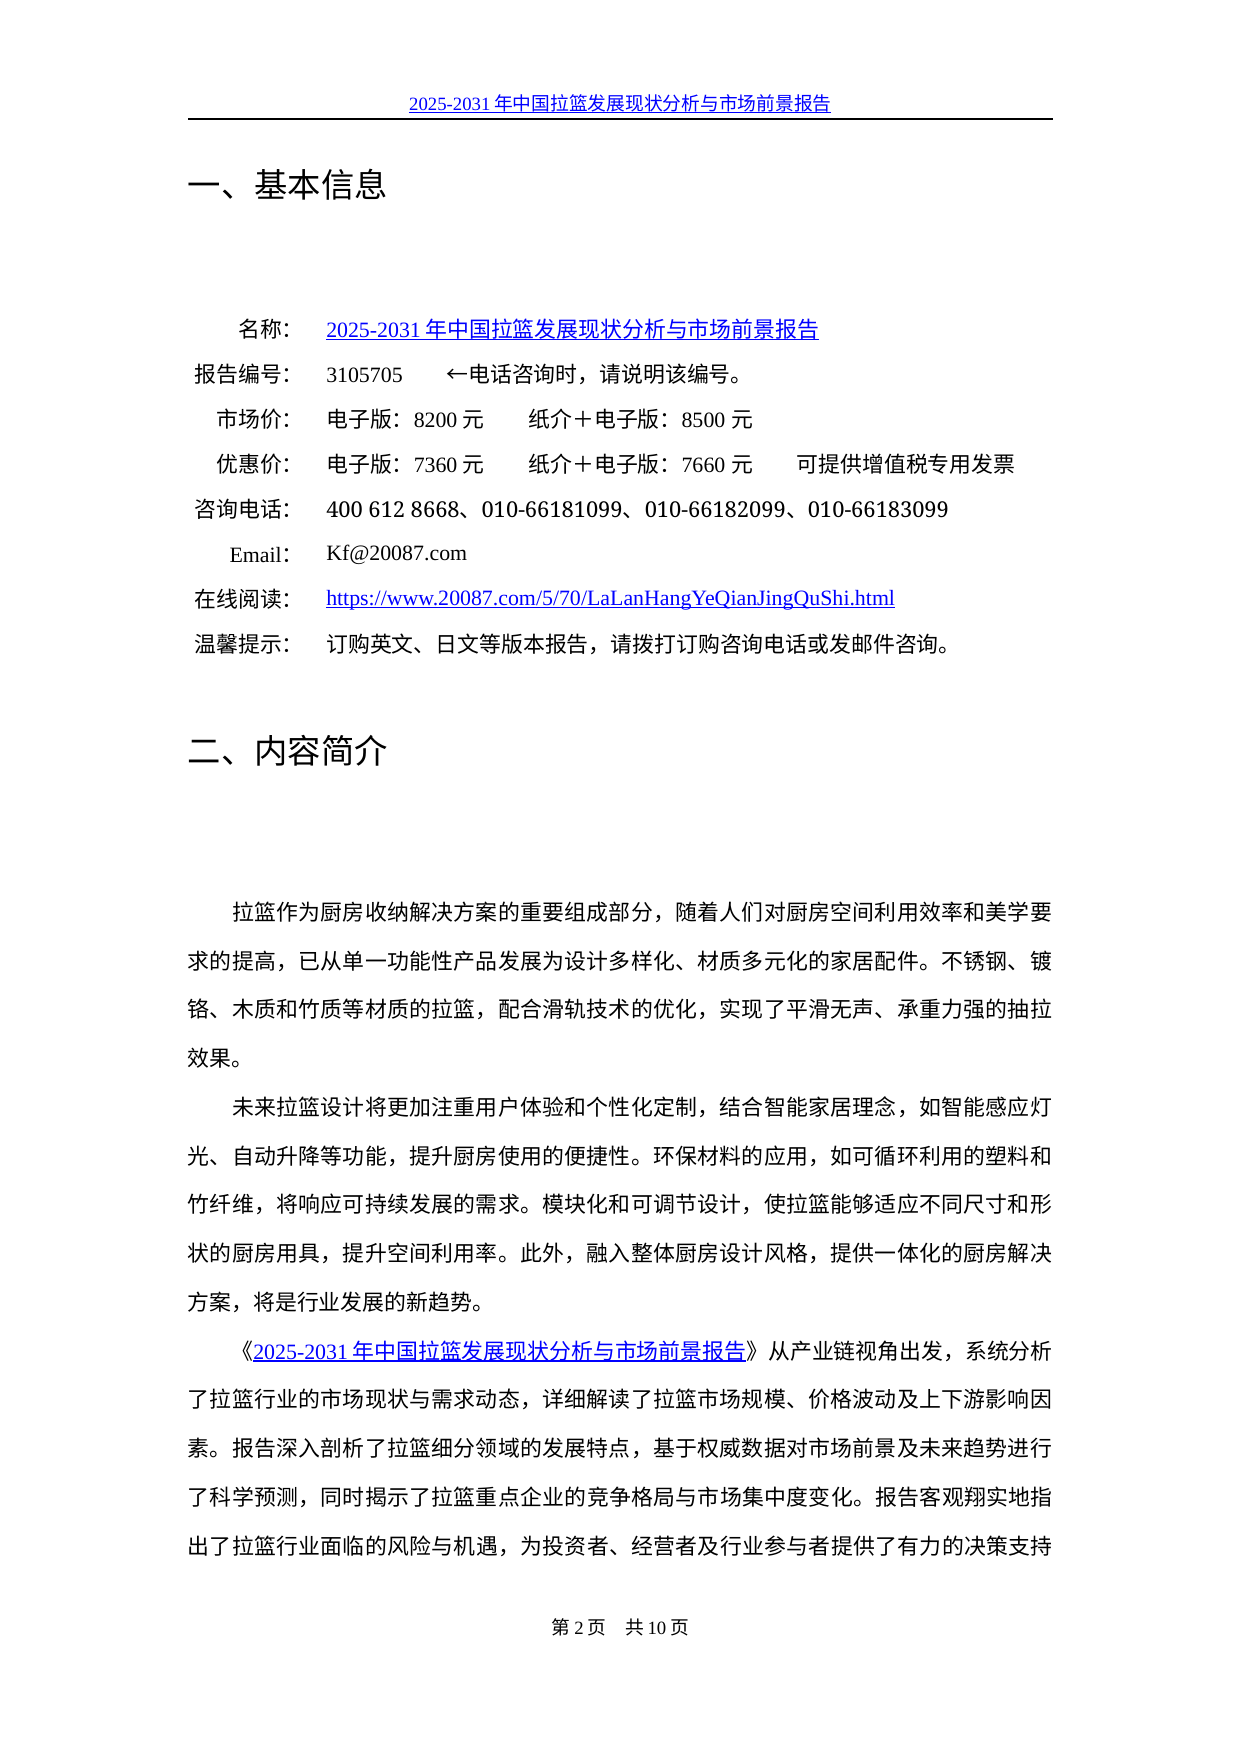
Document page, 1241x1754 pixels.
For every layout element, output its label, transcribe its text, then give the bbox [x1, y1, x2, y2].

table_cell 在线阅读： [167, 582, 315, 627]
table_cell 报告编号： [167, 357, 315, 402]
table_cell 咨询电话： [167, 492, 315, 537]
table_cell 订购英文、日文等版本报告，请拨打订购咨询电话或发邮件咨询。 [315, 627, 1073, 672]
table_cell Email： [167, 537, 315, 582]
table_header 2025-2031年中国拉篮发展现状分析与市场前景报告 [315, 312, 1073, 357]
table_cell 电子版：8200 元 纸介＋电子版：8500 元 [315, 402, 1073, 447]
title 二、内容简介 [187, 717, 1053, 782]
table_cell [315, 582, 1073, 627]
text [187, 894, 1053, 1561]
table_cell 400 612 8668、010-66181099、010-66182099、010-66183099 [315, 492, 1073, 537]
table_header 名称： [167, 312, 315, 357]
table_cell 优惠价： [167, 447, 315, 492]
title 一、基本信息 [187, 150, 1053, 215]
table_cell 温馨提示： [167, 627, 315, 672]
table_cell 3105705 ←电话咨询时，请说明该编号。 [315, 357, 1073, 402]
table_cell Kf@20087.com [315, 537, 1073, 582]
table_cell 电子版：7360 元 纸介＋电子版：7660 元 可提供增值税专用发票 [315, 447, 1073, 492]
table_cell 市场价： [167, 402, 315, 447]
